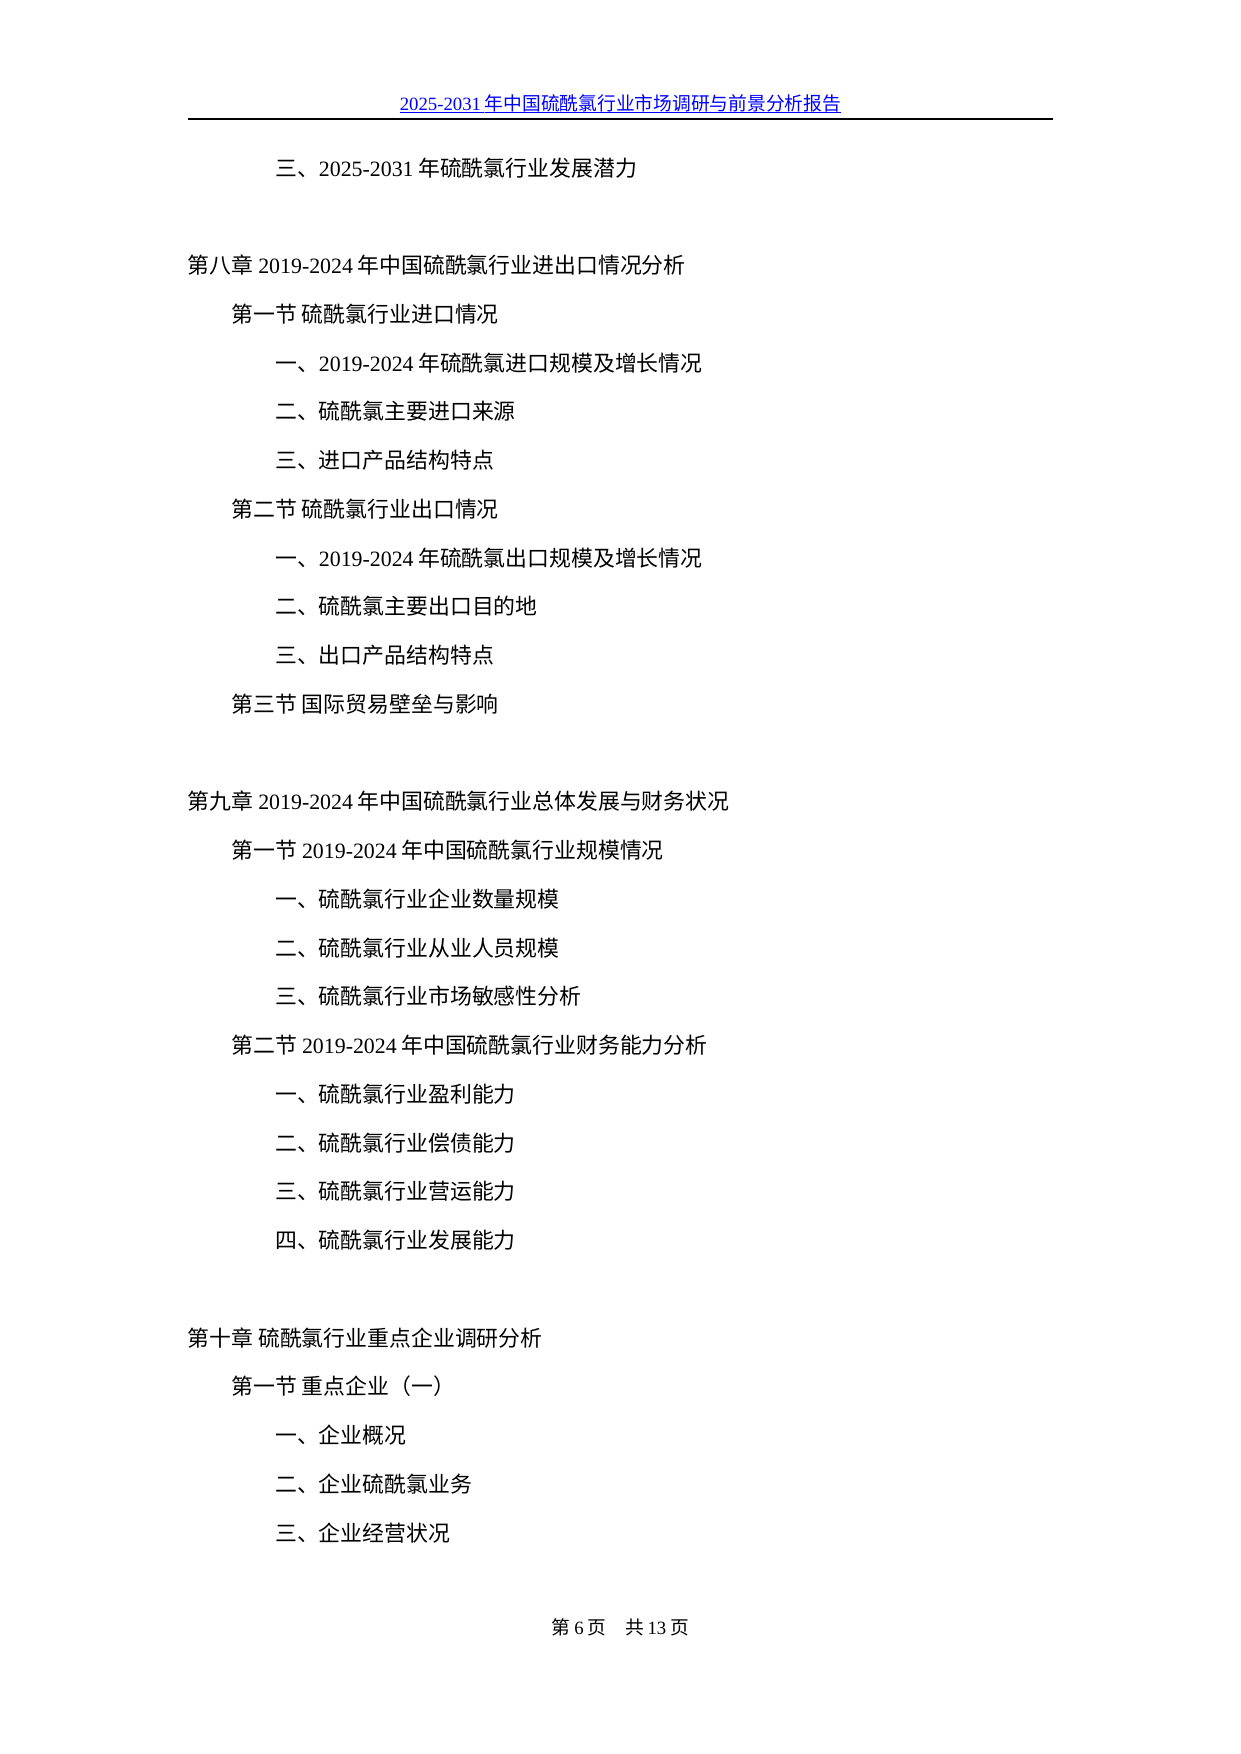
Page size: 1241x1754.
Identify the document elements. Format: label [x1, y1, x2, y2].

text [187, 150, 1053, 1548]
